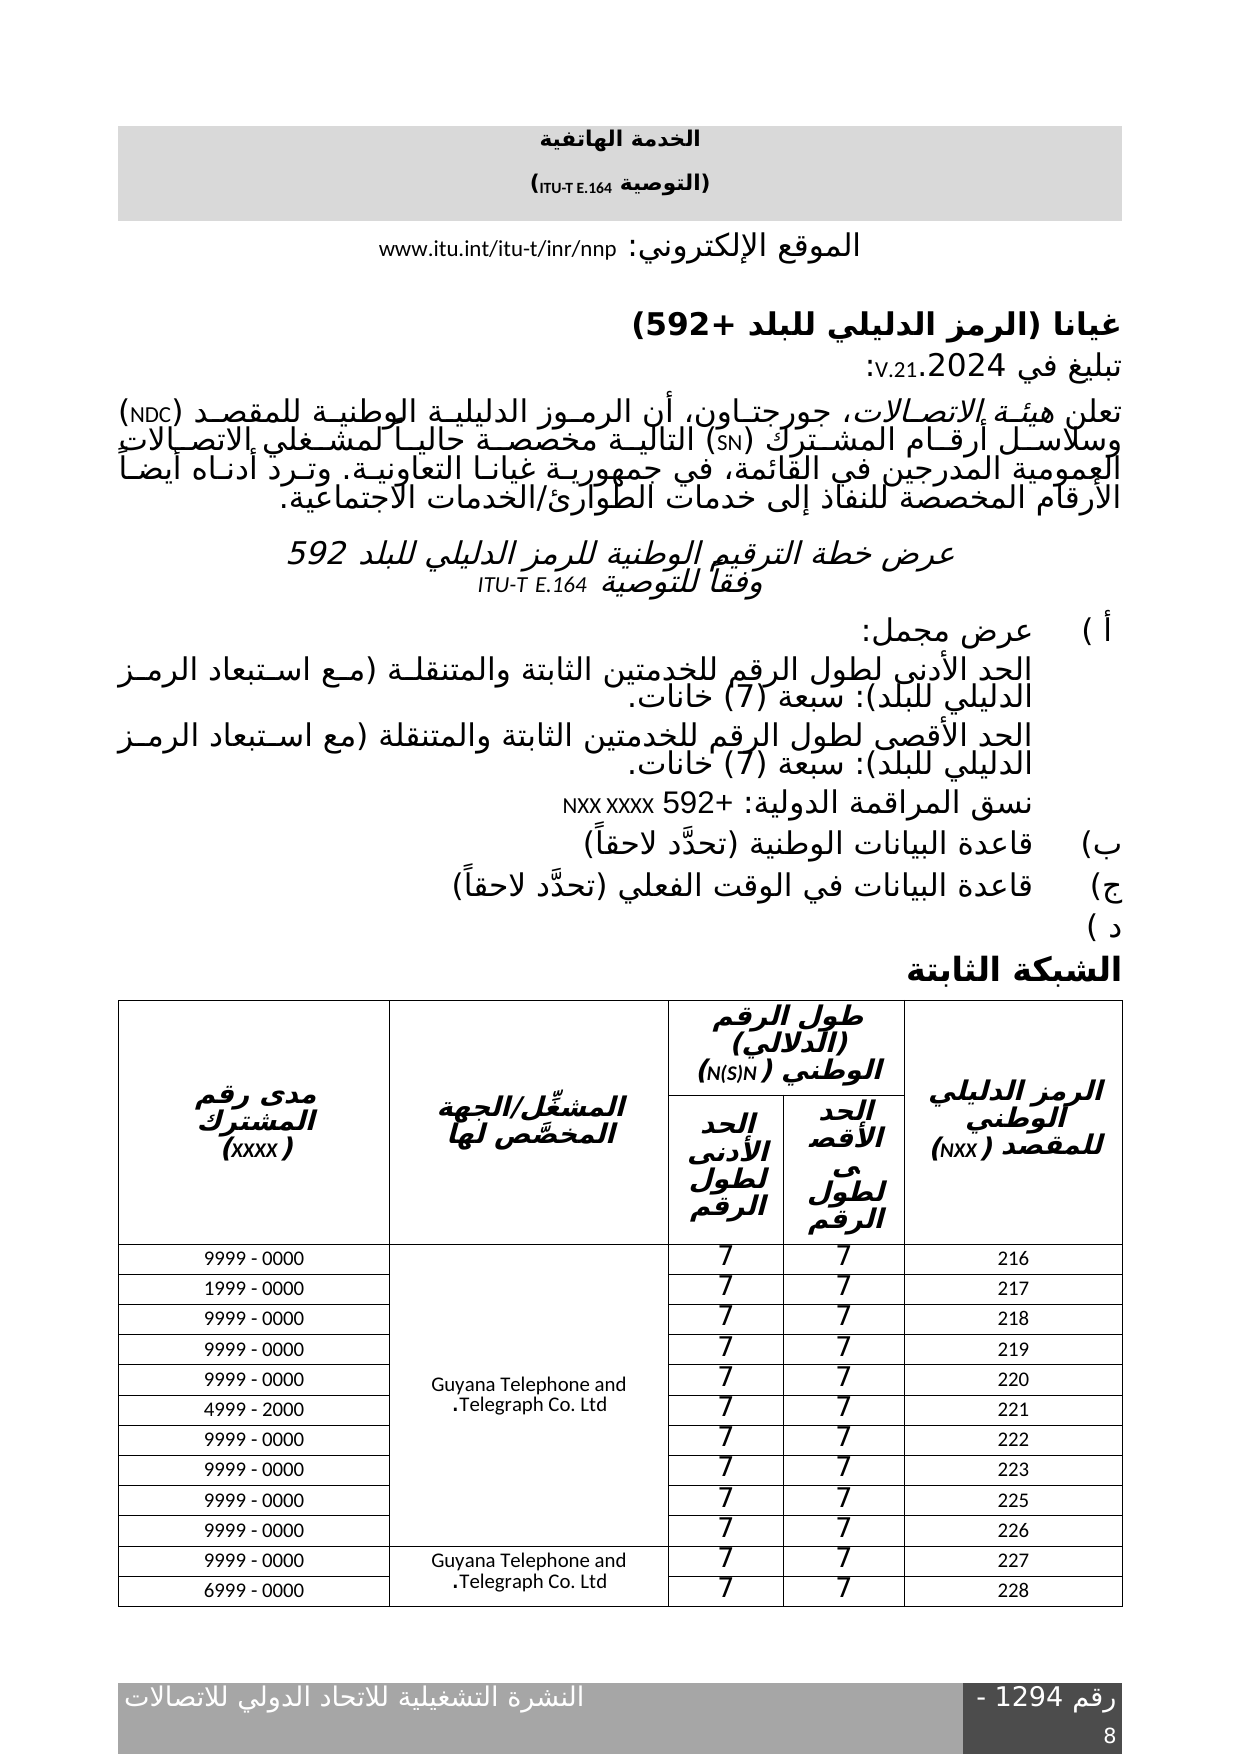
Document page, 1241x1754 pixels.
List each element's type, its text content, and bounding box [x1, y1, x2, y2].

text تبليغ في 2024.V.21: [118, 348, 1122, 387]
table_cell 222 [905, 1426, 1122, 1455]
table_cell 7 [669, 1335, 783, 1364]
table_cell 7 [669, 1456, 783, 1485]
table_cell 221 [905, 1396, 1122, 1425]
table_cell 0000 - 9999 [119, 1245, 389, 1274]
text الحد الأدنى لطول الرقم للخدمتين الثابتة والمتنقلة (مع استبعاد الرمز الدليلي للبلد): سبعة (7) خانات. [118, 657, 1122, 715]
table_header الرمز الدليلي الوطني للمقصد (NXX) [905, 1001, 1122, 1243]
table_cell 0000 - 9999 [119, 1486, 389, 1515]
table_cell 0000 - 9999 [119, 1335, 389, 1364]
table_header المشغِّل/الجهة المخصَّص لها [390, 1001, 668, 1243]
table_cell 0000 - 9999 [119, 1365, 389, 1394]
table_cell 7 [669, 1426, 783, 1455]
table_cell 7 [669, 1547, 783, 1576]
table_cell 0000 - 6999 [119, 1577, 389, 1606]
table_cell 7 [784, 1335, 904, 1364]
table_cell 0000 - 9999 [119, 1456, 389, 1485]
table_cell 7 [669, 1486, 783, 1515]
table_cell الحد الأقصى لطول الرقم [784, 1096, 904, 1243]
text عرض خطة الترقيم الوطنية للرمز الدليلي للبلد 592 وفقاً للتوصية ITU-T E.164 [118, 541, 1122, 599]
text نسق المراقمة الدولية: +592 NXX XXXX [915, 790, 1122, 819]
table_cell 7 [784, 1426, 904, 1455]
text نسق المراقمة الدولية: +592 NXX XXXX [118, 790, 946, 819]
table_cell Guyana Telephone and Telegraph Co. Ltd. [390, 1245, 668, 1546]
table_cell 223 [905, 1456, 1122, 1485]
table_cell الحد الأدنى لطول الرقم [669, 1096, 783, 1243]
table_cell 7 [784, 1365, 904, 1394]
table_cell 220 [905, 1365, 1122, 1394]
table_cell 7 [669, 1577, 783, 1606]
table_cell 2000 - 4999 [119, 1396, 389, 1425]
table_cell Guyana Telephone and Telegraph Co. Ltd. [390, 1547, 668, 1606]
table_cell 7 [784, 1516, 904, 1546]
table_cell 218 [905, 1305, 1122, 1334]
table_cell 7 [784, 1245, 904, 1274]
subtitle الخدمة الهاتفية (التوصية ITU-T E.164) [118, 126, 1122, 216]
table_cell 7 [784, 1396, 904, 1425]
table_cell 7 [669, 1365, 783, 1394]
table_cell 7 [784, 1547, 904, 1576]
table_cell 7 [669, 1245, 783, 1274]
table_cell 227 [905, 1547, 1122, 1576]
table_cell 7 [669, 1305, 783, 1334]
table_cell 0000 - 9999 [119, 1547, 389, 1576]
text غيانا (الرمز الدليلي للبلد +592) [118, 312, 1009, 341]
table_cell 7 [669, 1516, 783, 1546]
table_cell 225 [905, 1486, 1122, 1515]
text الموقع الإلكتروني: www.itu.int/itu-t/inr/nnp [118, 233, 726, 262]
table_cell 7 [669, 1396, 783, 1425]
table_cell 7 [784, 1275, 904, 1304]
text د ) [118, 915, 1122, 944]
table_cell 0000 - 1999 [119, 1275, 389, 1304]
table_cell 7 [784, 1577, 904, 1606]
text تعلن هيئة الاتصالات، جورجتاون، أن الرموز الدليلية الوطنية للمقصد (NDC) وسلاسل أرقام المشترك (SN) التالية مخصصة حالياً لمشغلي الاتصالات العمومية المدرجين في القائمة، في جمهورية غيانا التعاونية. وترد أدناه أيضاً الأرقام المخصصة للنفاذ إلى خدمات الطوارئ/الخدمات الاجتماعية. [118, 400, 1122, 516]
subtitle الشبكة الثابتة [118, 956, 1122, 987]
table_cell 7 [784, 1305, 904, 1334]
text الحد الأقصى لطول الرقم للخدمتين الثابتة والمتنقلة (مع استبعاد الرمز الدليلي للبلد): سبعة (7) خانات. [118, 723, 1122, 781]
text ب) قاعدة البيانات الوطنية (تحدَّد لاحقاً) [118, 832, 829, 861]
table_cell 0000 - 9999 [119, 1305, 389, 1334]
table_cell 7 [669, 1275, 783, 1304]
table_cell 7 [784, 1486, 904, 1515]
text الموقع الإلكتروني: www.itu.int/itu-t/inr/nnp [695, 233, 1122, 262]
table_cell 216 [905, 1245, 1122, 1274]
table_cell 219 [905, 1335, 1122, 1364]
text ب) قاعدة البيانات الوطنية (تحدَّد لاحقاً) [816, 832, 1122, 861]
table_cell 228 [905, 1577, 1122, 1606]
text ج) قاعدة البيانات في الوقت الفعلي (تحدَّد لاحقاً) [767, 873, 1122, 902]
table_header طول الرقم (الدلالي) الوطني (N(S)N) [669, 1001, 904, 1094]
text غيانا (الرمز الدليلي للبلد +592) [995, 312, 1122, 341]
text أ ) عرض مجمل: [118, 612, 1122, 648]
text ج) قاعدة البيانات في الوقت الفعلي (تحدَّد لاحقاً) [118, 873, 778, 902]
table_cell 0000 - 9999 [119, 1516, 389, 1546]
table_cell 7 [784, 1456, 904, 1485]
table_cell 226 [905, 1516, 1122, 1546]
table_header مدى رقم المشترك (XXXX) [119, 1001, 389, 1243]
table_cell 0000 - 9999 [119, 1426, 389, 1455]
table_cell 217 [905, 1275, 1122, 1304]
